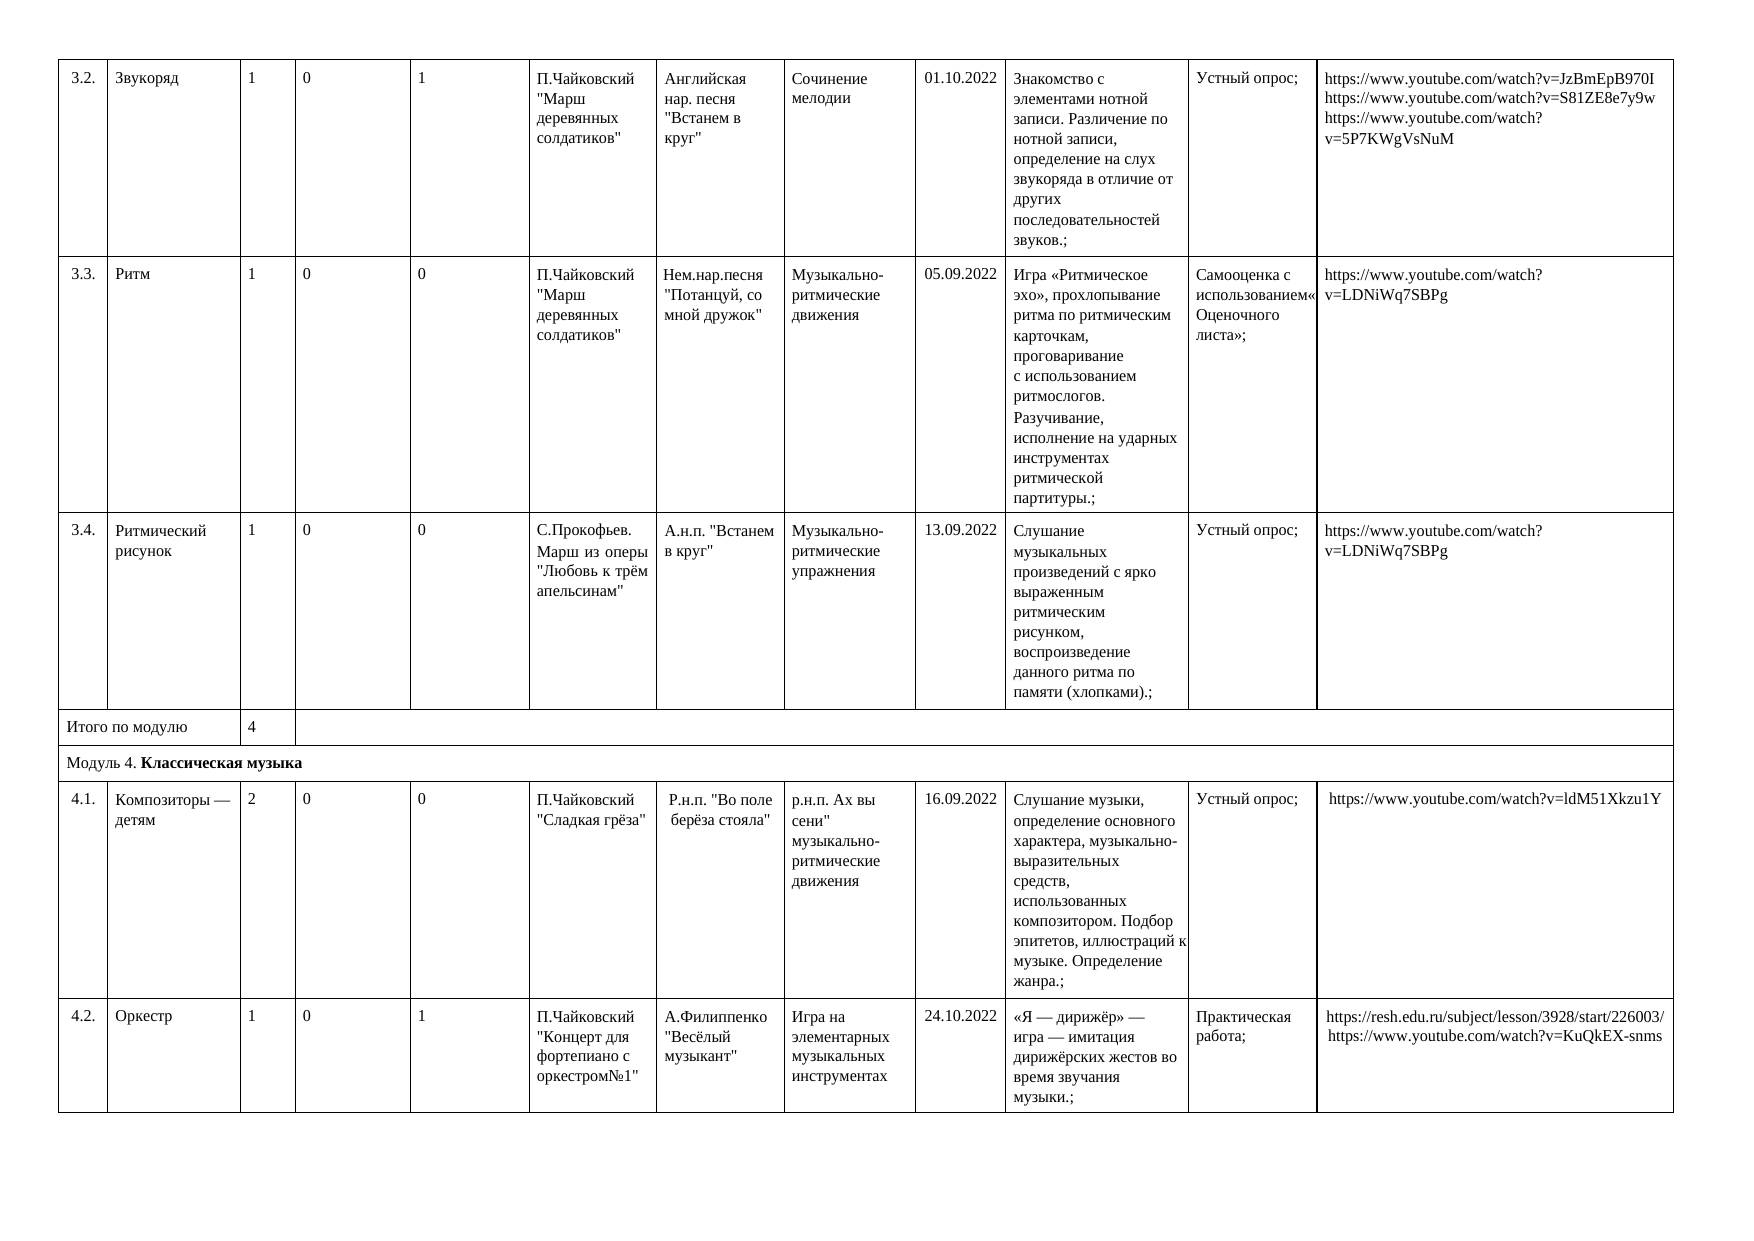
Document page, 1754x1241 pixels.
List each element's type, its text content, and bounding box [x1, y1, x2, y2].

table_cell 1 [241, 257, 295, 512]
table_cell Самооценка с использованием«Оценочного листа»; [1189, 257, 1316, 512]
table_cell Практическая работа; [1189, 999, 1316, 1112]
table_cell [296, 710, 1673, 745]
table_cell https://www.youtube.com/watch?v=ldM51Xkzu1Y [1318, 782, 1673, 997]
table_cell 0 [411, 782, 529, 997]
table_header Знакомство с элементами нотной записи. Различение по нотной записи, определение на слух звукоряда в отличие от других последовательностей звуков.; [1006, 60, 1188, 256]
table_cell П.Чайковский "Сладкая грёза" [530, 782, 656, 997]
table_cell С.Прокофьев. Марш из оперы "Любовь к трём апельсинам" [530, 513, 656, 708]
table_cell 0 [411, 513, 529, 708]
table_header 1 [411, 60, 529, 256]
table_header 01.10.2022 [916, 60, 1005, 256]
table_cell 0 [296, 782, 410, 997]
table_cell 4 [241, 710, 295, 745]
table_cell А.н.п. "Встанем в круг" [657, 513, 784, 708]
table_header https://www.youtube.com/watch?v=JzBmEpB970I https://www.youtube.com/watch?v=S81ZE8e7y9w https://www.youtube.com/watch? v=5P7KWgVsNuM [1318, 60, 1673, 256]
table_cell Итого по модулю [59, 710, 240, 745]
table_cell 3.4. [59, 513, 107, 708]
table_cell Р.н.п. "Во поле берёза стояла" [657, 782, 784, 997]
table_cell 1 [241, 513, 295, 708]
table_header Сочинение мелодии [785, 60, 915, 256]
table_cell Ритмический рисунок [108, 513, 240, 708]
table_cell 2 [241, 782, 295, 997]
table_header Английская нар. песня "Встанем в круг" [657, 60, 784, 256]
table_header 0 [296, 60, 410, 256]
table_cell П.Чайковский "Концерт для фортепиано с оркестром№1" [530, 999, 656, 1112]
table_cell Ритм [108, 257, 240, 512]
table_cell А.Филиппенко "Весёлый музыкант" [657, 999, 784, 1112]
table_cell 13.09.2022 [916, 513, 1005, 708]
table_cell Устный опрос; [1189, 782, 1316, 997]
table_cell https://www.youtube.com/watch? v=LDNiWq7SBPg [1318, 513, 1673, 708]
table_cell 16.09.2022 [916, 782, 1005, 997]
table_cell Музыкально-ритмические упражнения [785, 513, 915, 708]
table_cell 0 [296, 257, 410, 512]
table_cell р.н.п. Ах вы сени" музыкально-ритмические движения [785, 782, 915, 997]
table_cell П.Чайковский "Марш деревянных солдатиков" [530, 257, 656, 512]
table_header 1 [241, 60, 295, 256]
table_cell https://resh.edu.ru/subject/lesson/3928/start/226003/ https://www.youtube.com/watch?v=KuQkEX-snms [1318, 999, 1673, 1112]
table_cell 0 [296, 999, 410, 1112]
table_header П.Чайковский "Марш деревянных солдатиков" [530, 60, 656, 256]
table_cell Слушание музыкальных произведений с ярко выраженным ритмическим рисунком, воспроизведение данного ритма по памяти (хлопками).; [1006, 513, 1188, 708]
table_cell Композиторы —детям [108, 782, 240, 997]
table_header Устный опрос; [1189, 60, 1316, 256]
table_header 3.2. [59, 60, 107, 256]
table_cell Нем.нар.песня "Потанцуй, со мной дружок" [657, 257, 784, 512]
table_cell https://www.youtube.com/watch? v=LDNiWq7SBPg [1318, 257, 1673, 512]
table_cell 1 [411, 999, 529, 1112]
table_cell Игра на элементарных музыкальных инструментах [785, 999, 915, 1112]
table_cell 3.3. [59, 257, 107, 512]
table_cell «Я — дирижёр» — игра — имитация дирижёрских жестов во время звучания музыки.; [1006, 999, 1188, 1112]
table_cell 05.09.2022 [916, 257, 1005, 512]
table_cell 1 [241, 999, 295, 1112]
table_cell Слушание музыки, определение основного характера, музыкально-выразительных средств, использованных композитором. Подбор эпитетов, иллюстраций к музыке. Определение жанра.; [1006, 782, 1188, 997]
table_cell Модуль 4. Классическая музыка [59, 746, 1673, 781]
table_cell 4.1. [59, 782, 107, 997]
table_cell 4.2. [59, 999, 107, 1112]
table_header Звукоряд [108, 60, 240, 256]
table_cell Музыкально-ритмические движения [785, 257, 915, 512]
table_cell Устный опрос; [1189, 513, 1316, 708]
table_cell Игра «Ритмическое эхо», прохлопывание ритма по ритмическим карточкам, проговаривание с использованием ритмослогов. Разучивание, исполнение на ударных инструментах ритмической партитуры.; [1006, 257, 1188, 512]
table_cell 0 [296, 513, 410, 708]
table_cell 0 [411, 257, 529, 512]
table_cell Оркестр [108, 999, 240, 1112]
table_cell 24.10.2022 [916, 999, 1005, 1112]
